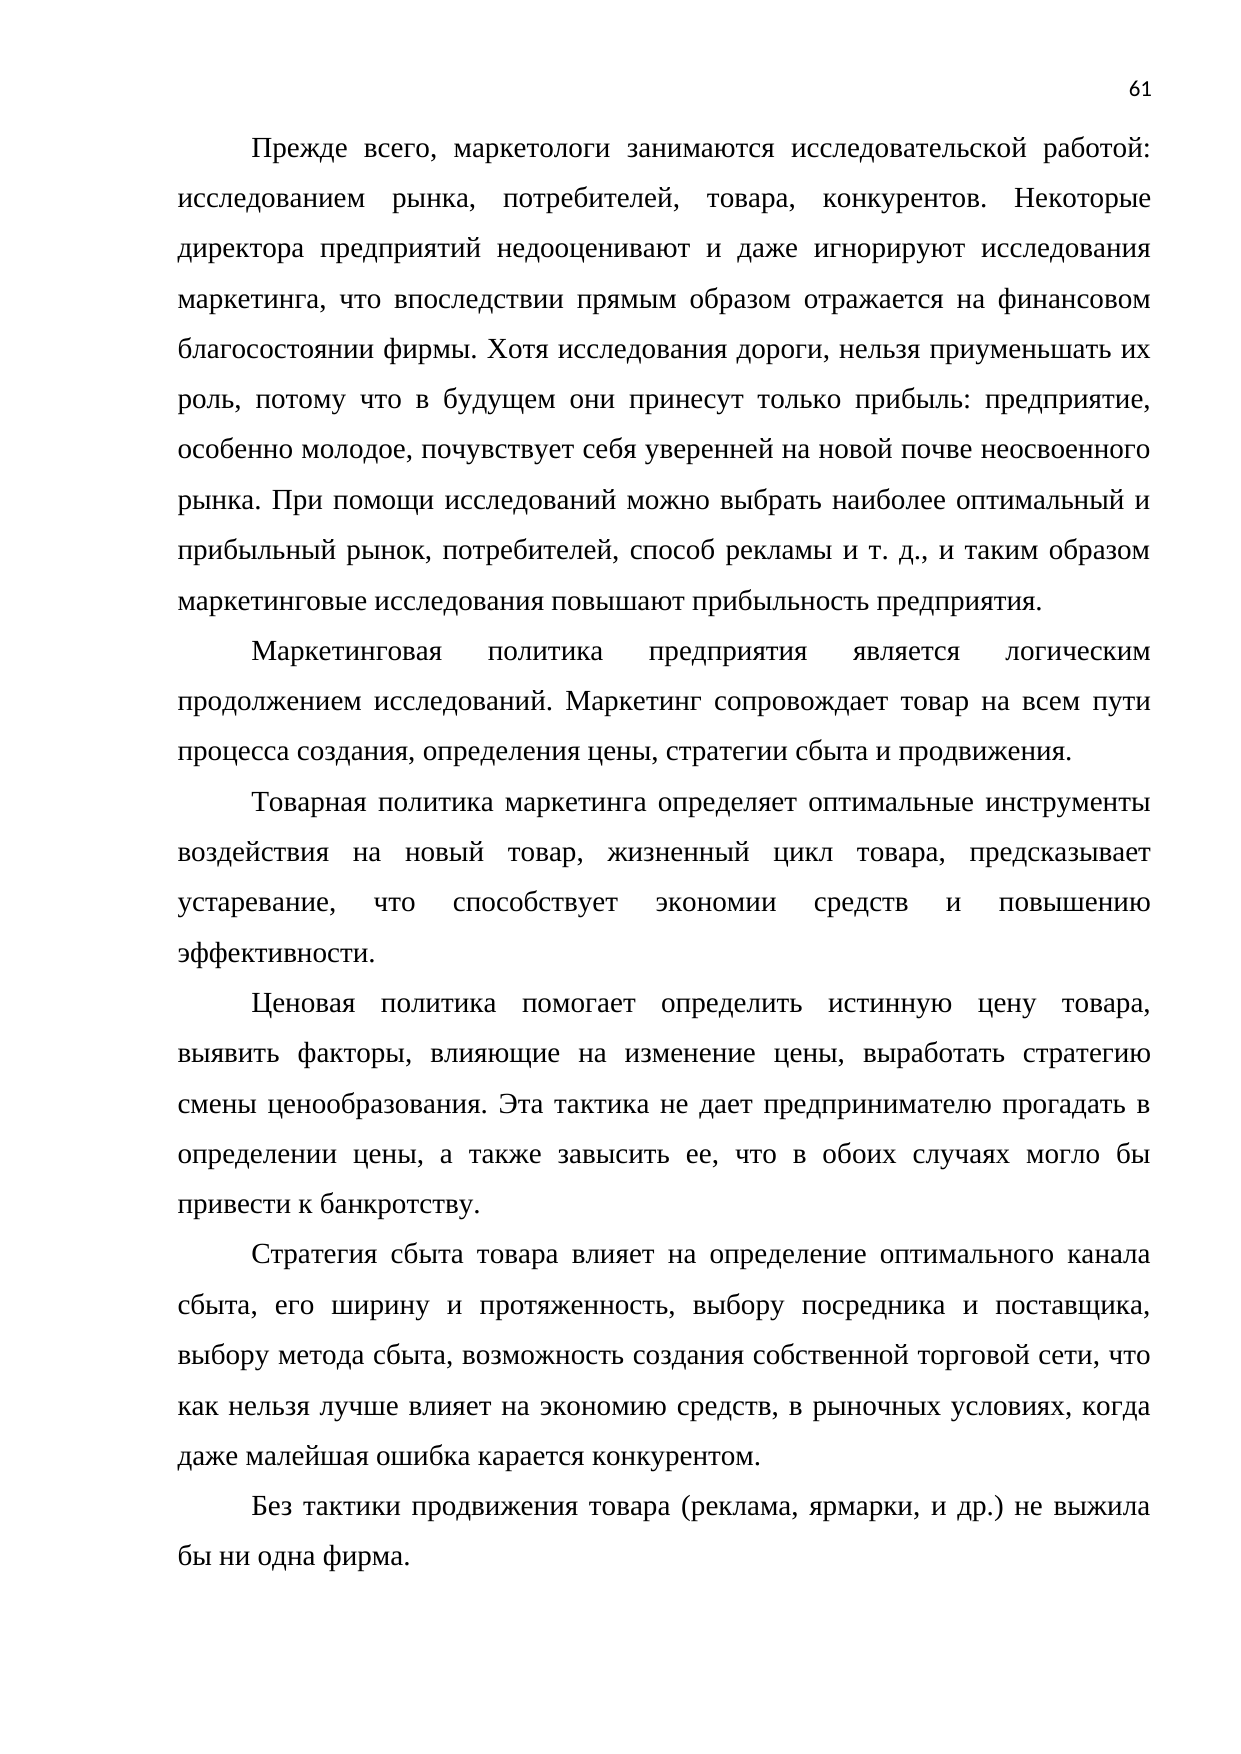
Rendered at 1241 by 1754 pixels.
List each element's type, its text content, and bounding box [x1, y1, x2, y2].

text Маркетинговая политика предприятия является логическим продолжением исследований. Маркетинг сопровождает товар на всем пути процесса создания, определения цены, стратегии сбыта и продвижения. [177, 633, 1152, 767]
text Стратегия сбыта товара влияет на определение оптимального канала сбыта, его ширину и протяженность, выбору посредника и поставщика, выбору метода сбыта, возможность создания собственной торговой сети, что как нельзя лучше влияет на экономию средств, в рыночных условиях, когда даже малейшая ошибка карается конкурентом. [177, 1237, 1152, 1471]
text Товарная политика маркетинга определяет оптимальные инструменты воздействия на новый товар, жизненный цикл товара, предсказывает устаревание, что способствует экономии средств и повышению эффективности. [177, 784, 1152, 968]
text Ценовая политика помогает определить истинную цену товара, выявить факторы, влияющие на изменение цены, выработать стратегию смены ценообразования. Эта тактика не дает предпринимателю прогадать в определении цены, а также завысить ее, что в обоих случаях могло бы привести к банкротству. [177, 985, 1152, 1220]
text Прежде всего, маркетологи занимаются исследовательской работой: исследованием рынка, потребителей, товара, конкурентов. Некоторые директора предприятий недооценивают и даже игнорируют исследования маркетинга, что впоследствии прямым образом отражается на финансовом благосостоянии фирмы. Хотя исследования дороги, нельзя приуменьшать их роль, потому что в будущем они принесут только прибыль: предприятие, особенно молодое, почувствует себя уверенней на новой почве неосвоенного рынка. При помощи исследований можно выбрать наиболее оптимальный и прибыльный рынок, потребителей, способ рекламы и т. д., и таким образом маркетинговые исследования повышают прибыльность предприятия. [177, 130, 1152, 616]
text Без тактики продвижения товара (реклама, ярмарки, и др.) не выжила бы ни одна фирма. [177, 1488, 1152, 1572]
